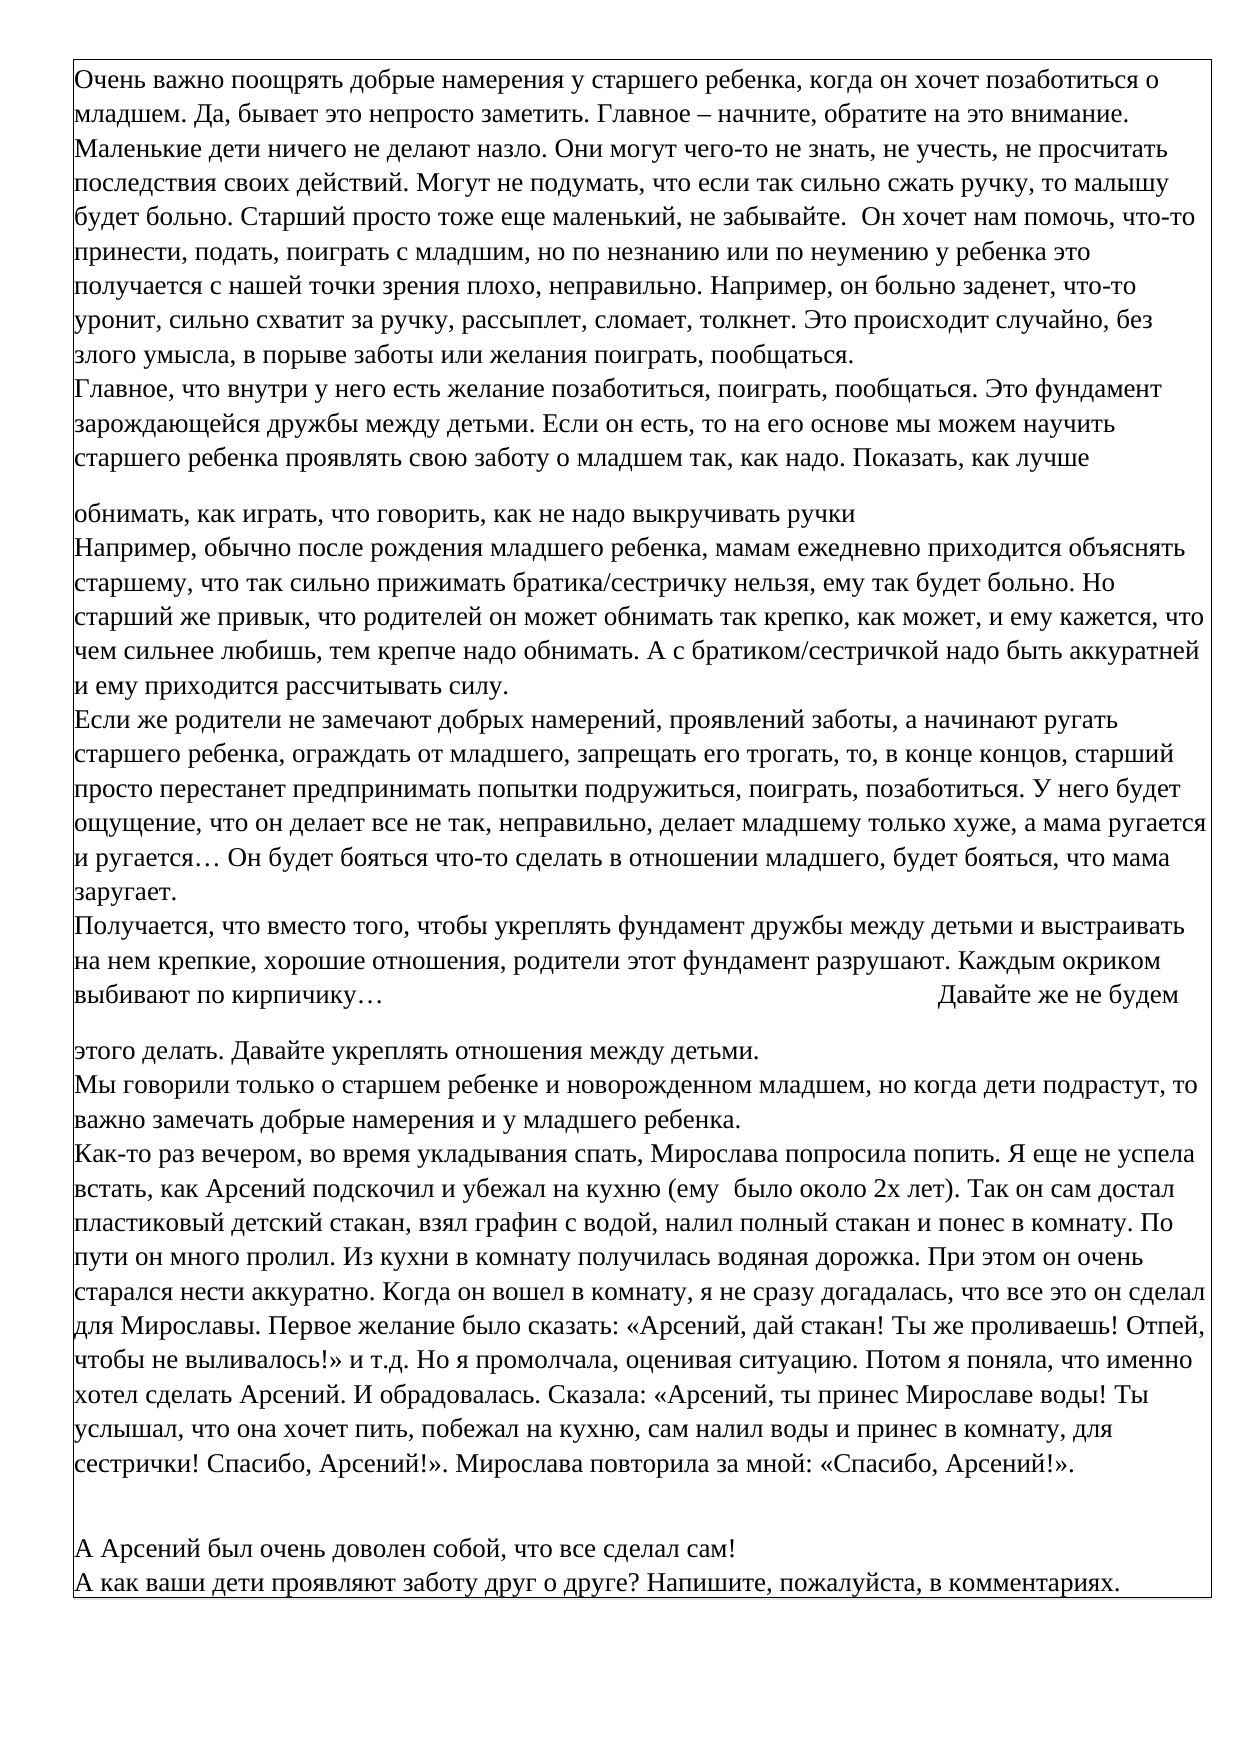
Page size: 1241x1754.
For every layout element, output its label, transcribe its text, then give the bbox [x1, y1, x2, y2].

text Главное, что внутри у него есть желание позаботиться, поиграть, пообщаться. Это фундамент зарождающейся дружбы между детьми. Если он есть, то на его основе мы можем научить старшего ребенка проявлять свою заботу о младшем так, как надо. Показать, как лучше обнимать, как играть, что говорить, как не надо выкручивать ручки [74, 369, 1211, 528]
text А как ваши дети проявляют заботу друг о друге? Напишите, пожалуйста, в комментариях. [74, 1562, 1211, 1597]
text Получается, что вместо того, чтобы укреплять фундамент дружбы между детьми и выстраивать на нем крепкие, хорошие отношения, родители этот фундамент разрушают. Каждым окриком выбивают по кирпичику… Давайте же не будем этого делать. Давайте укреплять отношения между детьми. [74, 906, 1211, 1065]
text Мы говорили только о старшем ребенке и новорожденном младшем, но когда дети подрастут, то важно замечать добрые намерения и у младшего ребенка. [74, 1065, 1211, 1134]
text Очень важно поощрять добрые намерения у старшего ребенка, когда он хочет позаботиться о младшем. Да, бывает это непросто заметить. Главное – начните, обратите на это внимание. [74, 60, 1211, 128]
text Если же родители не замечают добрых намерений, проявлений заботы, а начинают ругать старшего ребенка, ограждать от младшего, запрещать его трогать, то, в конце концов, старший просто перестанет предпринимать попытки подружиться, поиграть, позаботиться. У него будет ощущение, что он делает все не так, неправильно, делает младшему только хуже, а мама ругается и ругается… Он будет бояться что-то сделать в отношении младшего, будет бояться, что мама заругает. [74, 700, 1211, 906]
text Как-то раз вечером, во время укладывания спать, Мирослава попросила попить. Я еще не успела встать, как Арсений подскочил и убежал на кухню (ему было около 2х лет). Так он сам достал пластиковый детский стакан, взял графин с водой, налил полный стакан и понес в комнату. По пути он много пролил. Из кухни в комнату получилась водяная дорожка. При этом он очень старался нести аккуратно. Когда он вошел в комнату, я не сразу догадалась, что все это он сделал для Мирославы. Первое желание было сказать: «Арсений, дай стакан! Ты же проливаешь! Отпей, чтобы не выливалось!» и т.д. Но я промолчала, оценивая ситуацию. Потом я поняла, что именно хотел сделать Арсений. И обрадовалась. Сказала: «Арсений, ты принес Мирославе воды! Ты услышал, что она хочет пить, побежал на кухню, сам налил воды и принес в комнату, для сестрички! Спасибо, Арсений!». Мирослава повторила за мной: «Спасибо, Арсений!». [74, 1134, 1211, 1478]
text Например, обычно после рождения младшего ребенка, мамам ежедневно приходится объяснять старшему, что так сильно прижимать братика/сестричку нельзя, ему так будет больно. Но старший же привык, что родителей он может обнимать так крепко, как может, и ему кажется, что чем сильнее любишь, тем крепче надо обнимать. А с братиком/сестричкой надо быть аккуратней и ему приходится рассчитывать силу. [74, 528, 1211, 700]
text А Арсений был очень доволен собой, что все сделал сам! [74, 1506, 1211, 1562]
text Маленькие дети ничего не делают назло. Они могут чего-то не знать, не учесть, не просчитать последствия своих действий. Могут не подумать, что если так сильно сжать ручку, то малышу будет больно. Старший просто тоже еще маленький, не забывайте. Он хочет нам помочь, что-то принести, подать, поиграть с младшим, но по незнанию или по неумению у ребенка это получается с нашей точки зрения плохо, неправильно. Например, он больно заденет, что-то уронит, сильно схватит за ручку, рассыплет, сломает, толкнет. Это происходит случайно, без злого умысла, в порыве заботы или желания поиграть, пообщаться. [74, 128, 1211, 369]
